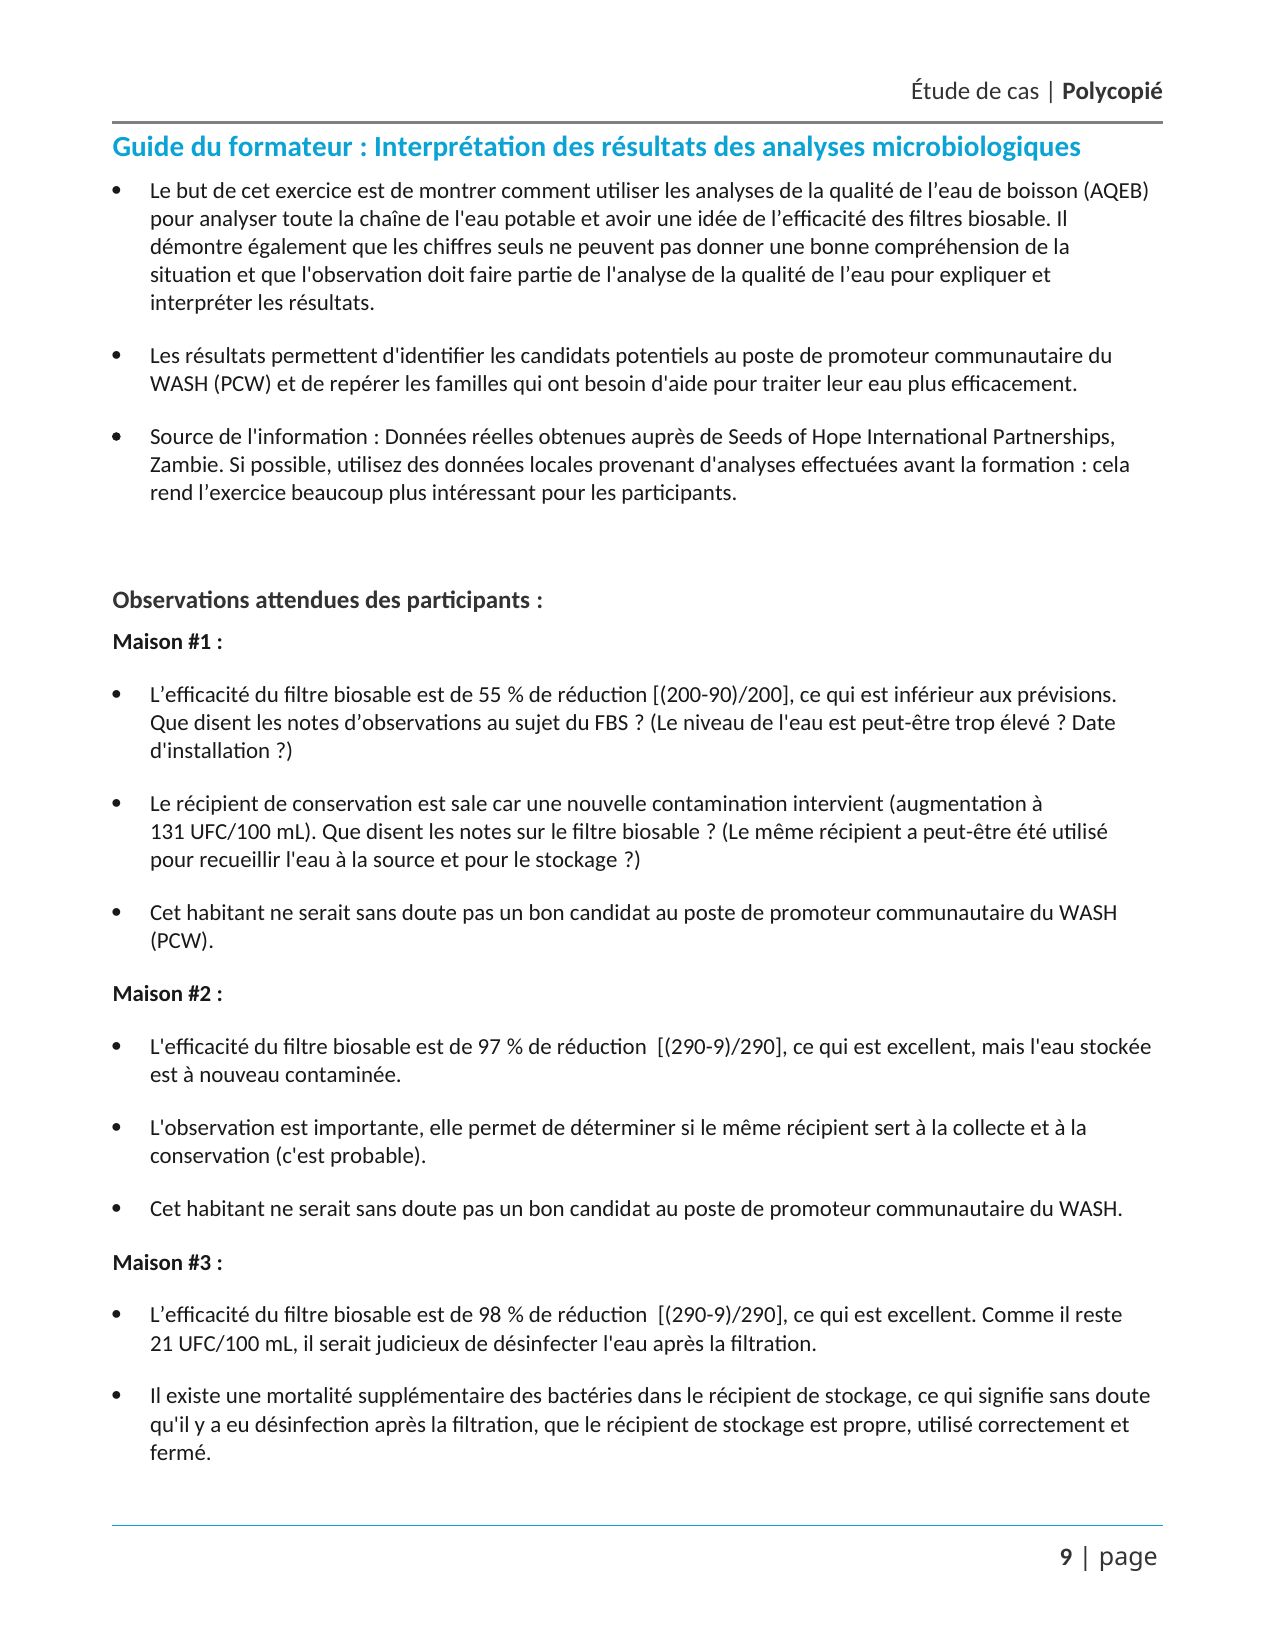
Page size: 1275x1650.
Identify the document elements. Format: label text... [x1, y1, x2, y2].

text Maison #2 : [112, 979, 1157, 1007]
list Les résultats permettent d'identifier les candidats potentiels au poste de promoteur communautaire du WASH (PCW) et de repérer les familles qui ont besoin d'aide pour traiter leur eau plus efficacement. [112, 341, 1157, 397]
text Maison #3 : [112, 1248, 1157, 1276]
list Le but de cet exercice est de montrer comment utiliser les analyses de la qualité de l’eau de boisson (AQEB) pour analyser toute la chaîne de l'eau potable et avoir une idée de l’efficacité des filtres biosable. Il démontre également que les chiffres seuls ne peuvent pas donner une bonne compréhension de la situation et que l'observation doit faire partie de l'analyse de la qualité de l’eau pour expliquer et interpréter les résultats. [112, 176, 1157, 316]
list Le récipient de conservation est sale car une nouvelle contamination intervient (augmentation à 131 UFC/100 mL). Que disent les notes sur le filtre biosable ? (Le même récipient a peut-être été utilisé pour recueillir l'eau à la source et pour le stockage ?) [112, 789, 1157, 873]
list L'observation est importante, elle permet de déterminer si le même récipient sert à la collecte et à la conservation (c'est probable). [112, 1113, 1157, 1169]
list Cet habitant ne serait sans doute pas un bon candidat au poste de promoteur communautaire du WASH (PCW). [112, 898, 1157, 954]
text Maison #1 : [112, 627, 1157, 655]
subtitle Guide du formateur : Interprétation des résultats des analyses microbiologiques [112, 124, 1163, 163]
subtitle Observations attendues des participants : [112, 584, 1157, 615]
list L'efficacité du filtre biosable est de 97 % de réduction [(290-9)/290], ce qui est excellent, mais l'eau stockée est à nouveau contaminée. [112, 1032, 1157, 1088]
list L’efficacité du filtre biosable est de 98 % de réduction [(290-9)/290], ce qui est excellent. Comme il reste 21 UFC/100 mL, il serait judicieux de désinfecter l'eau après la filtration. [112, 1301, 1157, 1357]
list Source de l'information : Données réelles obtenues auprès de Seeds of Hope International Partnerships, Zambie. Si possible, utilisez des données locales provenant d'analyses effectuées avant la formation : cela rend l’exercice beaucoup plus intéressant pour les participants. [112, 422, 1157, 506]
list Il existe une mortalité supplémentaire des bactéries dans le récipient de stockage, ce qui signifie sans doute qu'il y a eu désinfection après la filtration, que le récipient de stockage est propre, utilisé correctement et fermé. [112, 1382, 1157, 1466]
list Cet habitant ne serait sans doute pas un bon candidat au poste de promoteur communautaire du WASH. [112, 1194, 1157, 1223]
list L’efficacité du filtre biosable est de 55 % de réduction [(200-90)/200], ce qui est inférieur aux prévisions. Que disent les notes d’observations au sujet du FBS ? (Le niveau de l'eau est peut-être trop élevé ? Date d'installation ?) [112, 680, 1157, 764]
